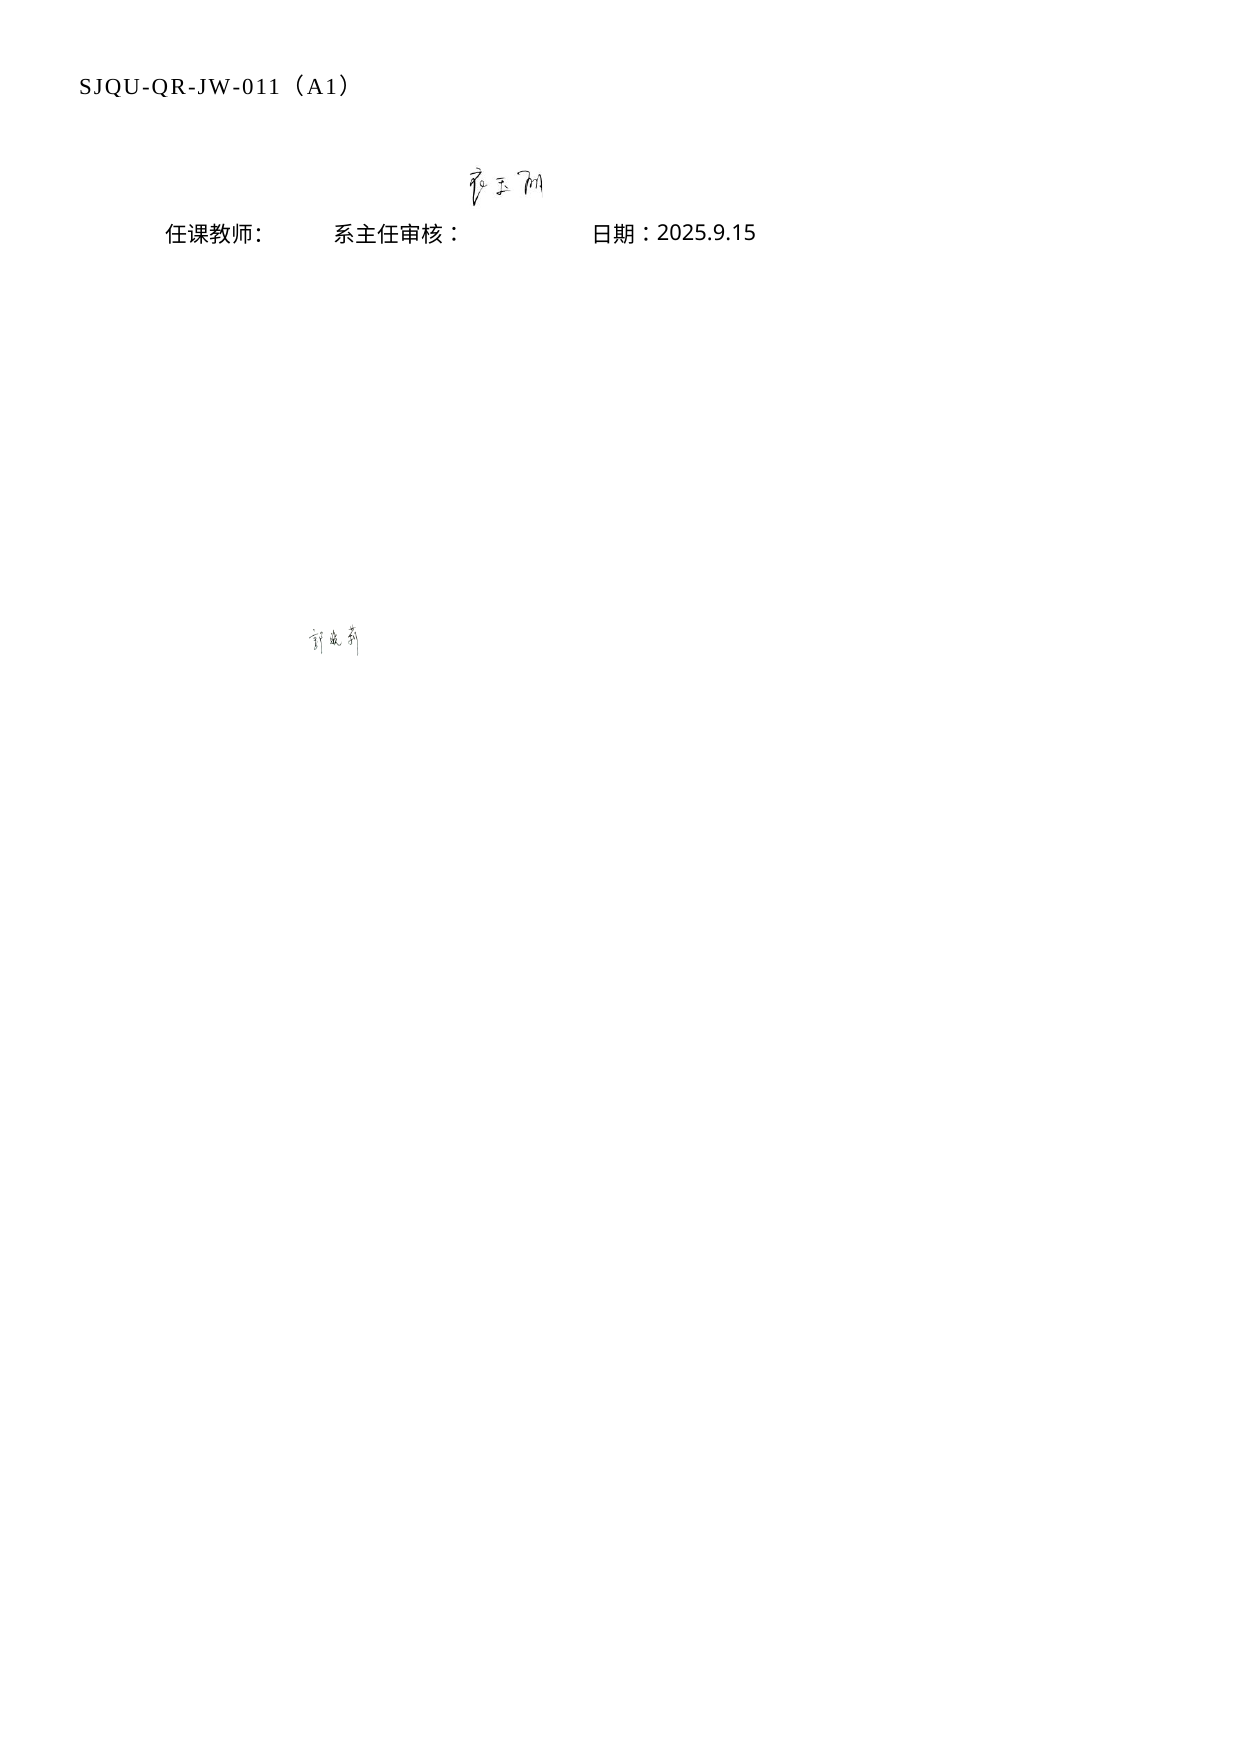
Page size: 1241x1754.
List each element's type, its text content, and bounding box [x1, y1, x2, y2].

picture [469, 148, 543, 213]
text 任课教师： 系主任审核： 日期：2025.9.15 [165, 149, 1087, 261]
